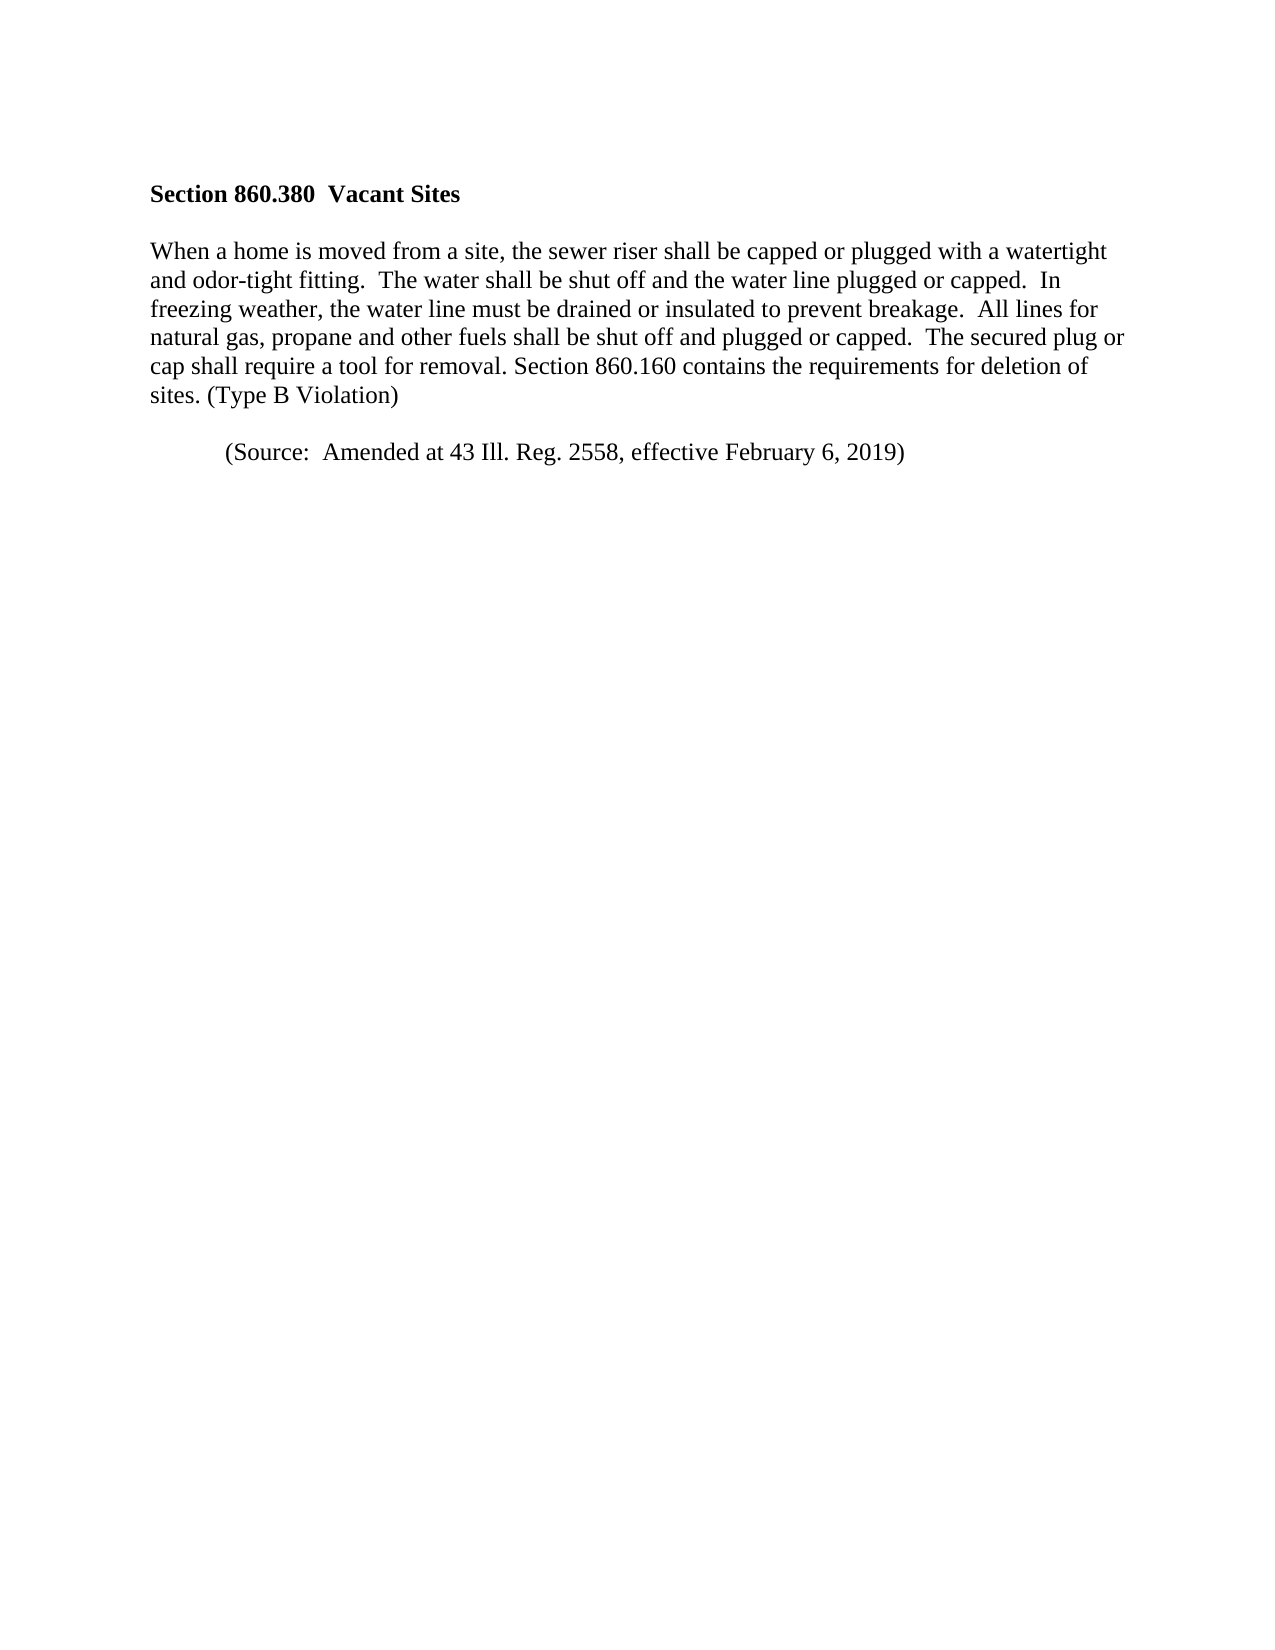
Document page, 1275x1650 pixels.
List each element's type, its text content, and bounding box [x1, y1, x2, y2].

text When a home is moved from a site, the sewer riser shall be capped or plugged with a watertight and odor-tight fitting. The water shall be shut off and the water line plugged or capped. In freezing weather, the water line must be drained or insulated to prevent breakage. All lines for natural gas, propane and other fuels shall be shut off and plugged or capped. The secured plug or cap shall require a tool for removal. Section 860.160 contains the requirements for deletion of sites. (Type B Violation) [150, 236, 1125, 409]
text (Source: Amended at 43 Ill. Reg. 2558, effective February 6, 2019) [225, 437, 1125, 466]
text Section 860.380 Vacant Sites [150, 179, 1125, 207]
